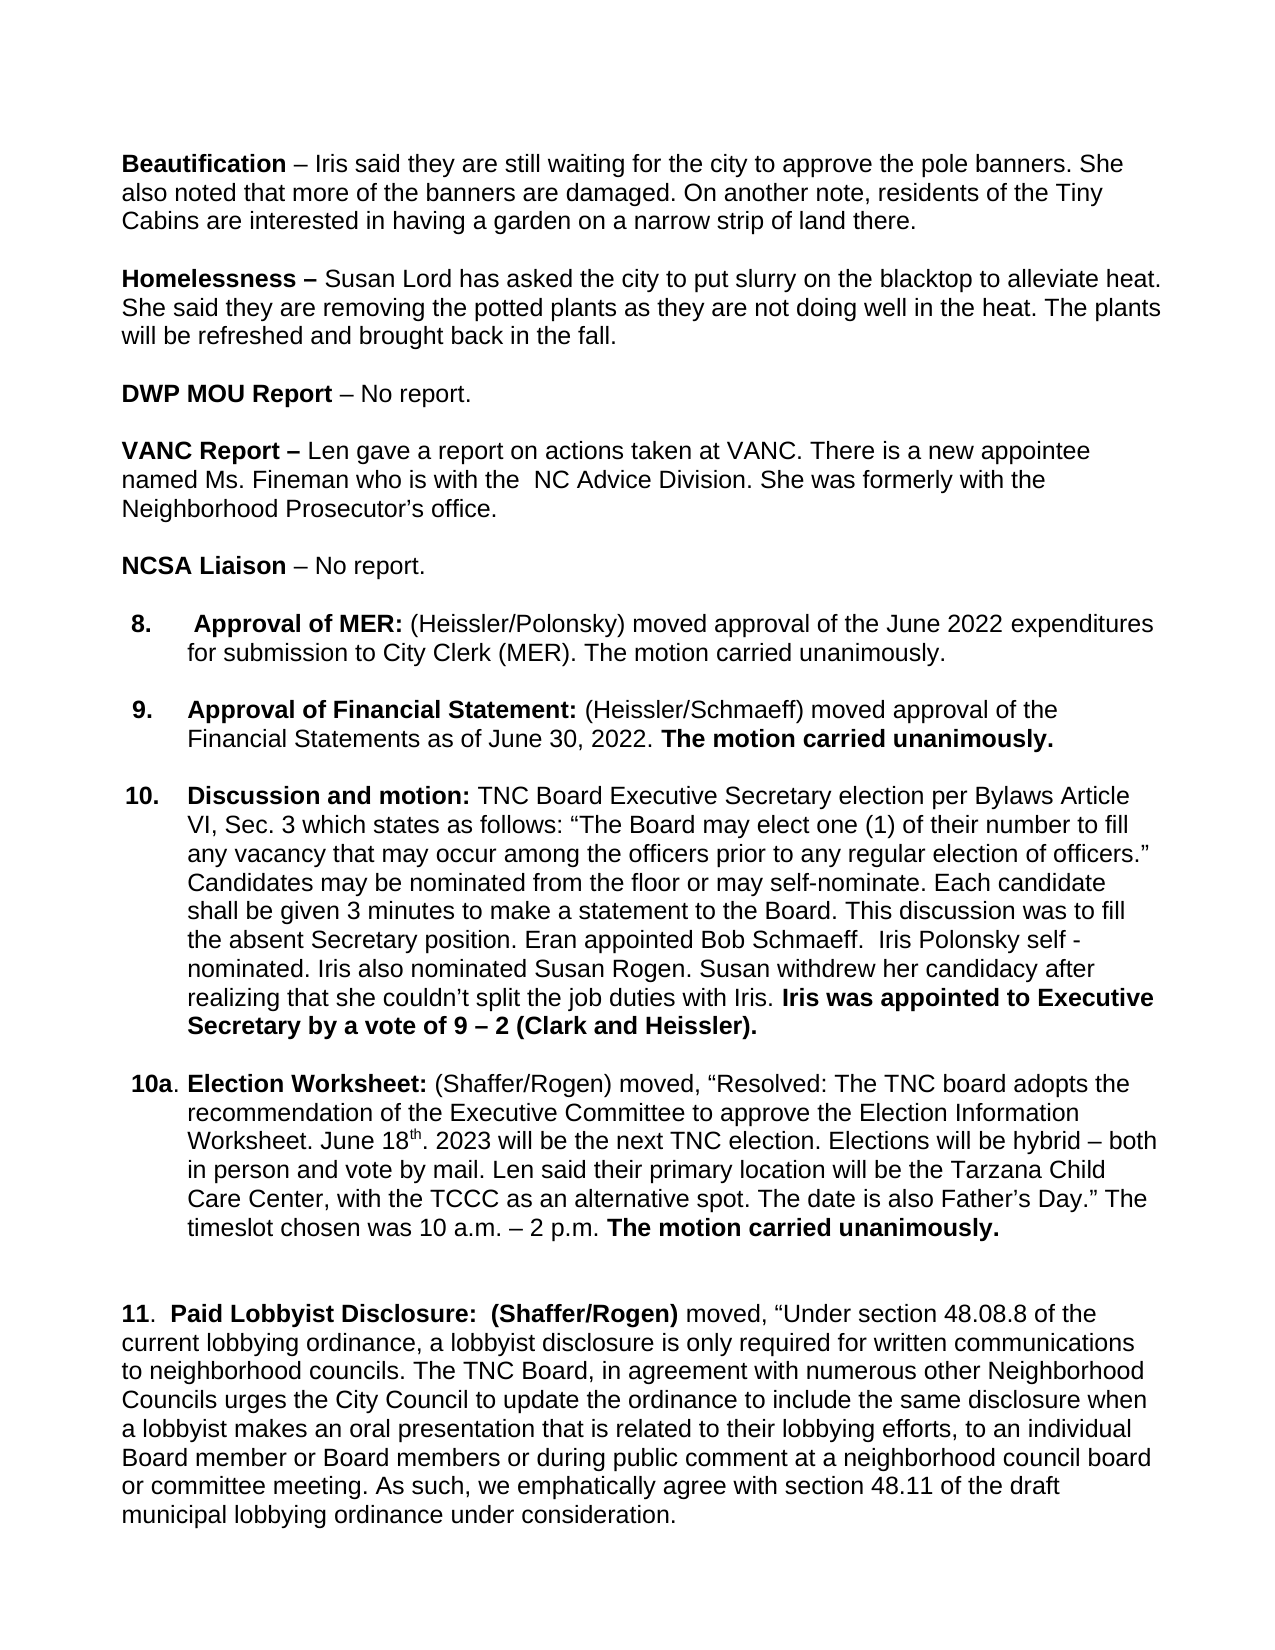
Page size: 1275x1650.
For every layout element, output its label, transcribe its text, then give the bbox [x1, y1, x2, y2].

text 8. Approval of MER: (Heissler/Polonsky) moved approval of the June 2022 expenditures for submission to City Clerk (MER). The motion carried unanimously. [131, 609, 1162, 666]
text 11. Paid Lobbyist Disclosure: (Shaffer/Rogen) moved, “Under section 48.08.8 of the current lobbying ordinance, a lobbyist disclosure is only required for written communications to neighborhood councils. The TNC Board, in agreement with numerous other Neighborhood Councils urges the City Council to update the ordinance to include the same disclosure when a lobbyist makes an oral presentation that is related to their lobbying efforts, to an individual Board member or Board members or during public comment at a neighborhood council board or committee meeting. As such, we emphatically agree with section 48.11 of the draft municipal lobbying ordinance under consideration. [121, 1299, 1162, 1529]
text NCSA Liaison – No report. [121, 551, 1162, 580]
text Homelessness – Susan Lord has asked the city to put slurry on the blacktop to alleviate heat. [121, 264, 1162, 292]
text DWP MOU Report – No report. [121, 379, 1162, 407]
text 9. Approval of Financial Statement: (Heissler/Schmaeff) moved approval of the Financial Statements as of June 30, 2022. The motion carried unanimously. [125, 695, 1162, 752]
text 10a. Election Worksheet: (Shaffer/Rogen) moved, “Resolved: The TNC board adopts the recommendation of the Executive Committee to approve the Election Information Worksheet. June 18th. 2023 will be the next TNC election. Elections will be hybrid – both in person and vote by mail. Len said their primary location will be the Tarzana Child Care Center, with the TCCC as an alternative spot. The date is also Father’s Day.” The timeslot chosen was 10 a.m. – 2 p.m. The motion carried unanimously. [131, 1069, 1162, 1241]
text She said they are removing the potted plants as they are not doing well in the heat. The plants will be refreshed and brought back in the fall. [121, 292, 1162, 350]
text VANC Report – Len gave a report on actions taken at VANC. There is a new appointee named Ms. Fineman who is with the NC Advice Division. She was formerly with the Neighborhood Prosecutor’s office. [121, 436, 1162, 522]
text 10. Discussion and motion: TNC Board Executive Secretary election per Bylaws Article VI, Sec. 3 which states as follows: “The Board may elect one (1) of their number to fill any vacancy that may occur among the officers prior to any regular election of officers.” Candidates may be nominated from the floor or may self-nominate. Each candidate shall be given 3 minutes to make a statement to the Board. This discussion was to fill the absent Secretary position. Eran appointed Bob Schmaeff. Iris Polonsky self -nominated. Iris also nominated Susan Rogen. Susan withdrew her candidacy after realizing that she couldn’t split the job duties with Iris. Iris was appointed to Executive Secretary by a vote of 9 – 2 (Clark and Heissler). [125, 781, 1162, 1040]
text Beautification – Iris said they are still waiting for the city to approve the pole banners. She also noted that more of the banners are damaged. On another note, residents of the Tiny Cabins are interested in having a garden on a narrow strip of land there. [121, 149, 1162, 235]
